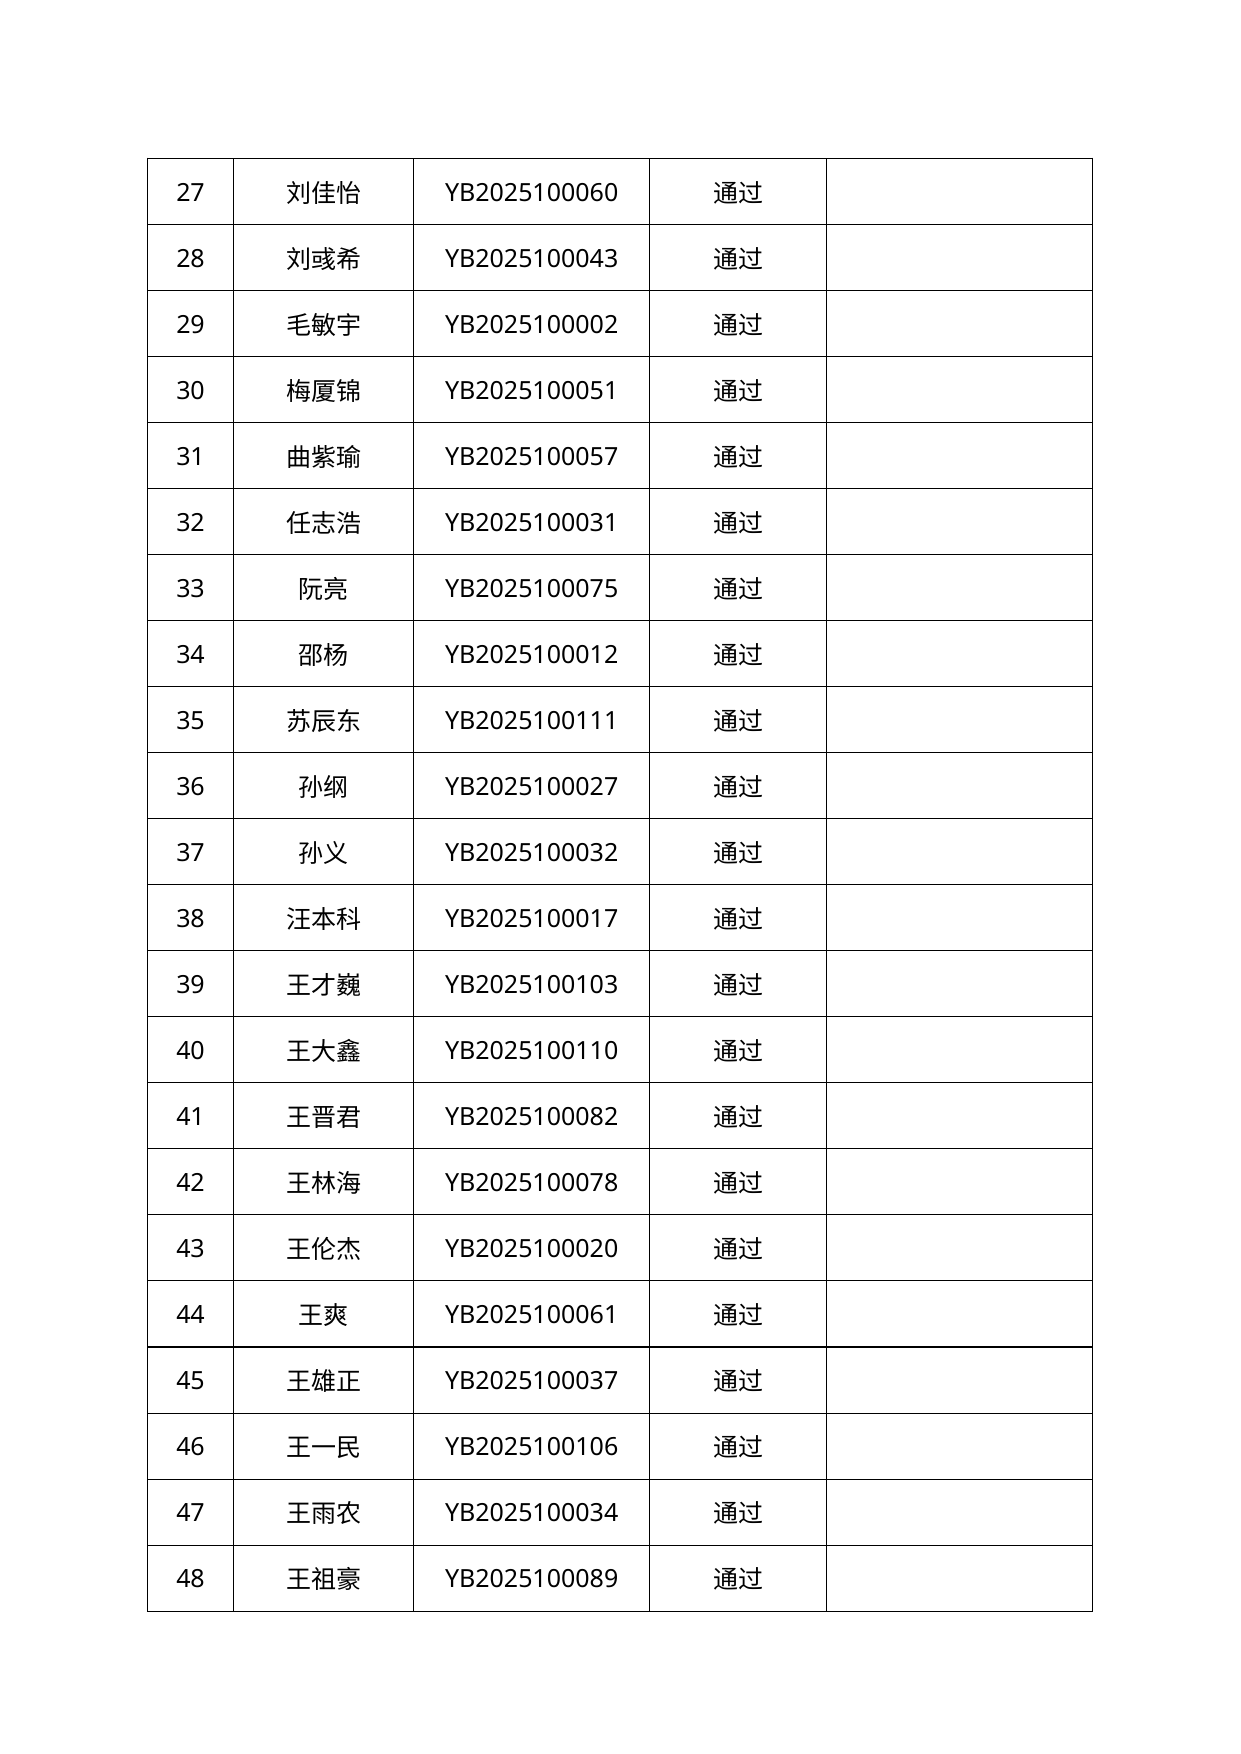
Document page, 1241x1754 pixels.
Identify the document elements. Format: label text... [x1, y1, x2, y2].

table_cell 通过 [650, 1215, 826, 1280]
table_cell [827, 687, 1092, 752]
table_cell YB2025100027 [414, 753, 649, 818]
table_cell [827, 1083, 1092, 1148]
table_cell 王才巍 [234, 951, 413, 1016]
table_cell [827, 1281, 1092, 1346]
table_cell [827, 159, 1092, 224]
table_cell 32 [148, 489, 233, 554]
table_cell YB2025100020 [414, 1215, 649, 1280]
table_cell [827, 291, 1092, 356]
table_cell 汪本科 [234, 885, 413, 950]
table_cell 王伦杰 [234, 1215, 413, 1280]
table_cell YB2025100051 [414, 357, 649, 422]
table_cell [827, 1149, 1092, 1214]
table_cell [827, 489, 1092, 554]
table_cell 45 [148, 1348, 233, 1412]
table_cell 通过 [650, 291, 826, 356]
table_cell 王大鑫 [234, 1017, 413, 1082]
table_cell 通过 [650, 885, 826, 950]
table_cell 27 [148, 159, 233, 224]
table_cell 44 [148, 1281, 233, 1346]
table_cell 阮亮 [234, 555, 413, 620]
table_cell 王祖豪 [234, 1546, 413, 1611]
table_cell 46 [148, 1414, 233, 1478]
table_cell 王一民 [234, 1414, 413, 1478]
table_cell 通过 [650, 1546, 826, 1611]
table_cell 38 [148, 885, 233, 950]
table_cell 王林海 [234, 1149, 413, 1214]
table_cell 王晋君 [234, 1083, 413, 1148]
table_cell 苏辰东 [234, 687, 413, 752]
table_cell [827, 1348, 1092, 1412]
table_cell 通过 [650, 357, 826, 422]
table_cell 37 [148, 819, 233, 884]
table_cell [827, 423, 1092, 488]
table_cell YB2025100089 [414, 1546, 649, 1611]
table_cell YB2025100012 [414, 621, 649, 686]
table_cell 通过 [650, 1414, 826, 1478]
table_cell 梅厦锦 [234, 357, 413, 422]
table_cell 通过 [650, 555, 826, 620]
table_cell YB2025100103 [414, 951, 649, 1016]
table_cell 通过 [650, 1083, 826, 1148]
table_cell 33 [148, 555, 233, 620]
table_cell YB2025100078 [414, 1149, 649, 1214]
table_cell 通过 [650, 819, 826, 884]
table_cell YB2025100111 [414, 687, 649, 752]
table_cell 29 [148, 291, 233, 356]
table_cell YB2025100060 [414, 159, 649, 224]
table_cell 35 [148, 687, 233, 752]
table_cell 邵杨 [234, 621, 413, 686]
table_cell 刘佳怡 [234, 159, 413, 224]
table_cell 通过 [650, 1017, 826, 1082]
table_cell 王雨农 [234, 1480, 413, 1544]
table_cell 通过 [650, 753, 826, 818]
table_cell 42 [148, 1149, 233, 1214]
table_cell YB2025100002 [414, 291, 649, 356]
table_cell 通过 [650, 1149, 826, 1214]
table_cell 通过 [650, 1281, 826, 1346]
table_cell 通过 [650, 225, 826, 290]
table_cell [827, 885, 1092, 950]
table_cell 通过 [650, 621, 826, 686]
table_cell 任志浩 [234, 489, 413, 554]
table_cell [827, 951, 1092, 1016]
table_cell 孙义 [234, 819, 413, 884]
table_cell [827, 621, 1092, 686]
table_cell 39 [148, 951, 233, 1016]
table_cell 通过 [650, 159, 826, 224]
table_cell 毛敏宇 [234, 291, 413, 356]
table_cell [827, 1546, 1092, 1611]
table_cell YB2025100075 [414, 555, 649, 620]
table_cell 28 [148, 225, 233, 290]
table_cell 通过 [650, 1348, 826, 1412]
table_cell 41 [148, 1083, 233, 1148]
table_cell 王雄正 [234, 1348, 413, 1412]
table_cell YB2025100032 [414, 819, 649, 884]
table_cell YB2025100061 [414, 1281, 649, 1346]
table_cell 通过 [650, 489, 826, 554]
table_cell 40 [148, 1017, 233, 1082]
table_cell YB2025100017 [414, 885, 649, 950]
table_cell 48 [148, 1546, 233, 1611]
table_cell [827, 357, 1092, 422]
table_cell [827, 753, 1092, 818]
table_cell 36 [148, 753, 233, 818]
table_cell 刘彧希 [234, 225, 413, 290]
table_cell 通过 [650, 951, 826, 1016]
table_cell 31 [148, 423, 233, 488]
table_cell 通过 [650, 423, 826, 488]
table_cell 43 [148, 1215, 233, 1280]
table_cell [827, 1017, 1092, 1082]
table_cell [827, 1480, 1092, 1544]
table_cell YB2025100082 [414, 1083, 649, 1148]
table_cell 王爽 [234, 1281, 413, 1346]
table_cell YB2025100106 [414, 1414, 649, 1478]
table_cell 通过 [650, 1480, 826, 1544]
table_cell YB2025100037 [414, 1348, 649, 1412]
table_cell 曲紫瑜 [234, 423, 413, 488]
table_cell YB2025100034 [414, 1480, 649, 1544]
table_cell YB2025100057 [414, 423, 649, 488]
table_cell 孙纲 [234, 753, 413, 818]
table_cell 30 [148, 357, 233, 422]
table_cell 47 [148, 1480, 233, 1544]
table_cell YB2025100110 [414, 1017, 649, 1082]
table_cell [827, 225, 1092, 290]
table_cell [827, 819, 1092, 884]
table_cell 34 [148, 621, 233, 686]
table_cell [827, 555, 1092, 620]
table_cell YB2025100031 [414, 489, 649, 554]
table_cell [827, 1414, 1092, 1478]
table_cell [827, 1215, 1092, 1280]
table_cell YB2025100043 [414, 225, 649, 290]
table_cell 通过 [650, 687, 826, 752]
